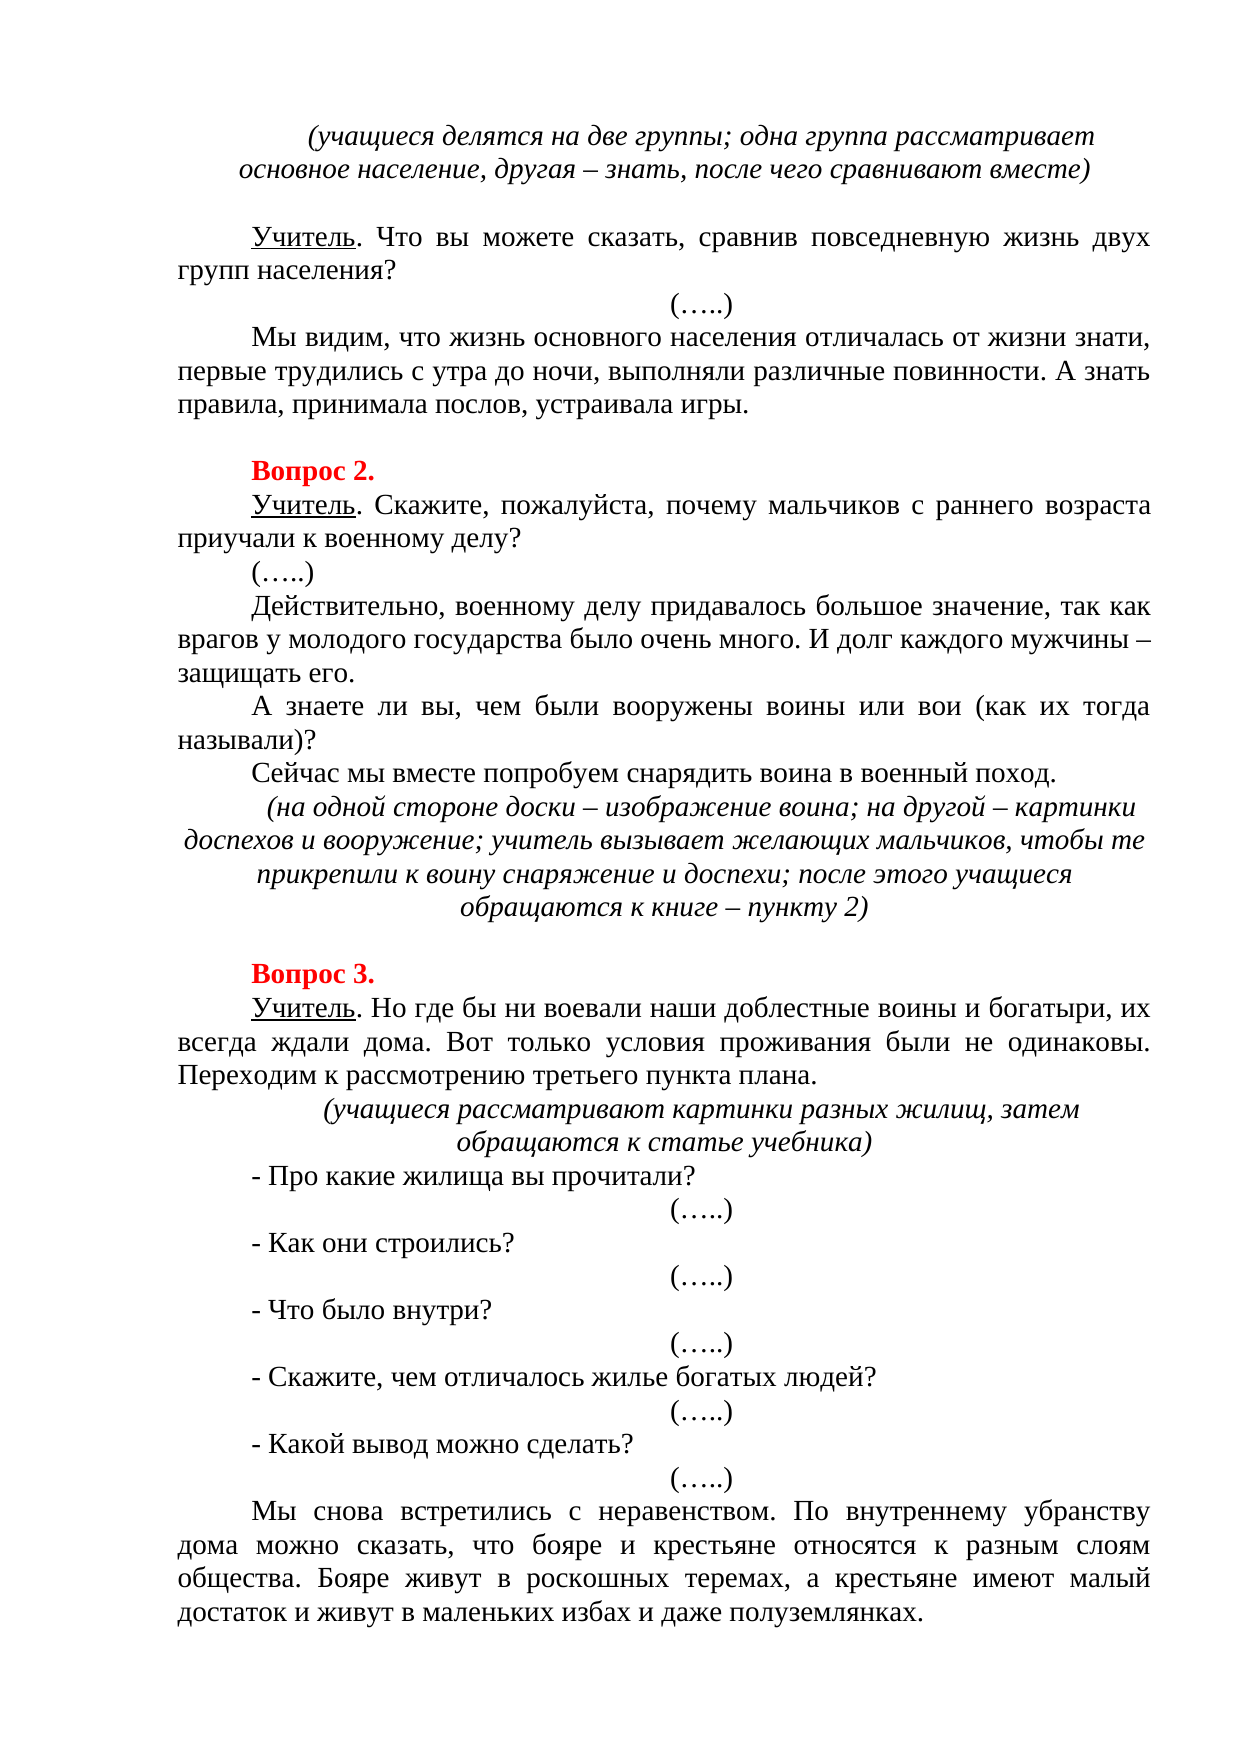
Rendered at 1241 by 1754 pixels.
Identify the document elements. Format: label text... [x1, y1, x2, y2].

text (…..) [177, 1258, 1152, 1292]
text Мы видим, что жизнь основного населения отличалась от жизни знати, первые трудились с утра до ночи, выполняли различные повинности. А знать правила, принимала послов, устраивала игры. [177, 319, 1152, 420]
text - Какой вывод можно сделать? [177, 1426, 1152, 1460]
text - Скажите, чем отличалось жилье богатых людей? [177, 1359, 1152, 1393]
text (учащиеся делятся на две группы; одна группа рассматривает основное население, другая – знать, после чего сравнивают вместе) [177, 118, 1152, 185]
text (…..) [177, 286, 1152, 319]
text Вопрос 3. [177, 957, 1152, 990]
text Мы снова встретились с неравенством. По внутреннему убранству дома можно сказать, что бояре и крестьяне относятся к разным слоям общества. Бояре живут в роскошных теремах, а крестьяне имеют малый достаток и живут в маленьких избах и даже полуземлянках. [177, 1493, 1152, 1627]
text Учитель. Но где бы ни воевали наши доблестные воины и богатыри, их всегда ждали дома. Вот только условия проживания были не одинаковы. Переходим к рассмотрению третьего пункта плана. [177, 990, 1152, 1091]
text - Что было внутри? [177, 1292, 1152, 1326]
text А знаете ли вы, чем были вооружены воины или вои (как их тогда называли)? [177, 688, 1152, 755]
text Действительно, военному делу придавалось большое значение, так как врагов у молодого государства было очень много. И долг каждого мужчины – защищать его. [177, 588, 1152, 688]
text (…..) [177, 1393, 1152, 1426]
text (…..) [177, 554, 1152, 588]
text Сейчас мы вместе попробуем снарядить воина в военный поход. [177, 755, 1152, 789]
text (…..) [177, 1191, 1152, 1225]
text - Про какие жилища вы прочитали? [177, 1158, 1152, 1191]
text (…..) [177, 1460, 1152, 1493]
text Учитель. Скажите, пожалуйста, почему мальчиков с раннего возраста приучали к военному делу? [177, 487, 1152, 554]
text Учитель. Что вы можете сказать, сравнив повседневную жизнь двух групп населения? [177, 219, 1152, 286]
text Вопрос 2. [177, 453, 1152, 487]
text (…..) [177, 1326, 1152, 1359]
text (на одной стороне доски – изображение воина; на другой – картинки доспехов и вооружение; учитель вызывает желающих мальчиков, чтобы те прикрепили к воину снаряжение и доспехи; после этого учащиеся обращаются к книге – пункту 2) [177, 789, 1152, 923]
text - Как они строились? [177, 1225, 1152, 1258]
text (учащиеся рассматривают картинки разных жилищ, затем обращаются к статье учебника) [177, 1091, 1152, 1158]
